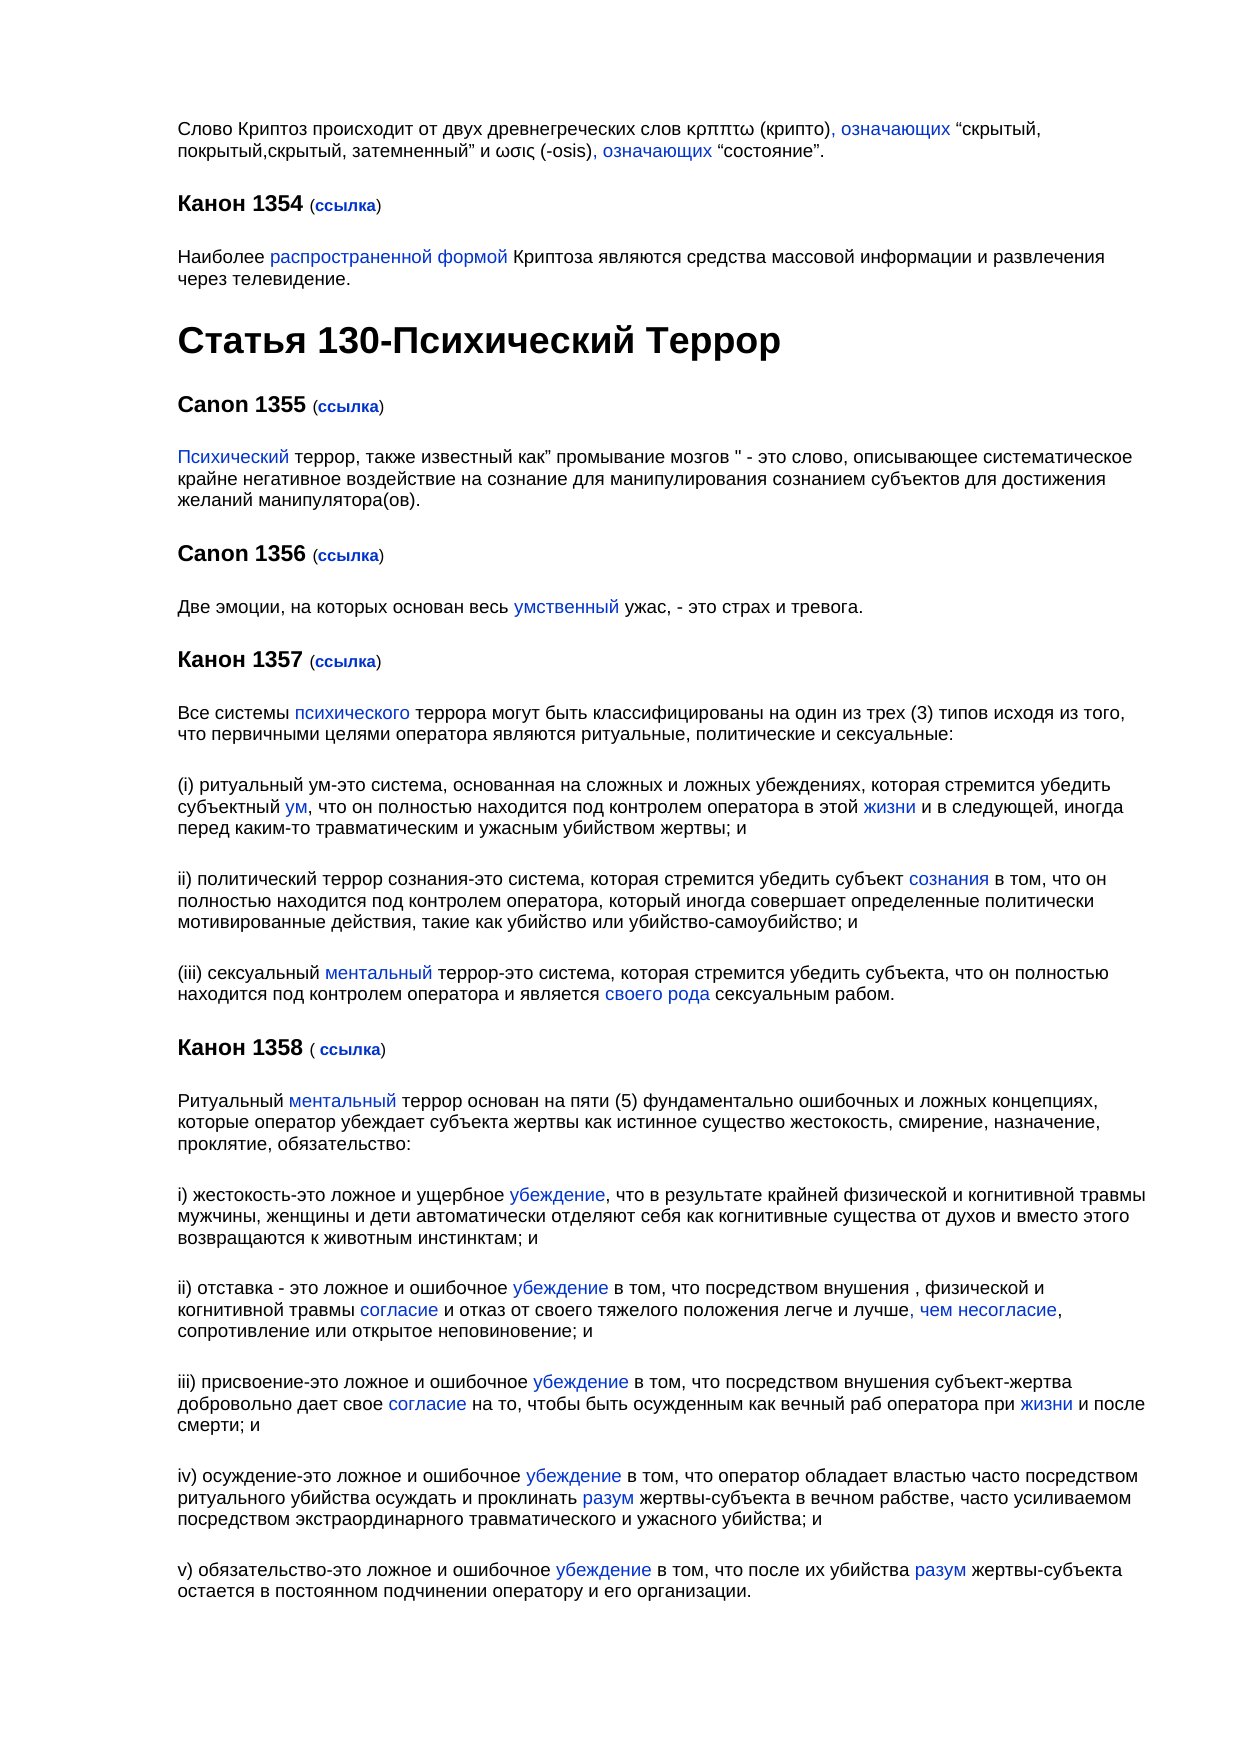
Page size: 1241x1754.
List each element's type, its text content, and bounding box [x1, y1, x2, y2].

text Канон 1357 (ссылка) [177, 646, 1152, 672]
text ii) политический террор сознания-это система, которая стремится убедить субъект сознания в том, что он полностью находится под контролем оператора, который иногда совершает определенные политически мотивированные действия, такие как убийство или убийство-самоубийство; и [177, 868, 1152, 932]
text Психический террор, также известный как” промывание мозгов " - это слово, описывающее систематическое крайне негативное воздействие на сознание для манипулирования сознанием субъектов для достижения желаний манипулятора(ов). [177, 446, 1152, 511]
text Canon 1356 (ссылка) [177, 540, 1152, 566]
text v) обязательство-это ложное и ошибочное убеждение в том, что после их убийства разум жертвы-субъекта остается в постоянном подчинении оператору и его организации. [177, 1559, 1152, 1602]
text (i) ритуальный ум-это система, основанная на сложных и ложных убеждениях, которая стремится убедить субъектный ум, что он полностью находится под контролем оператора в этой жизни и в следующей, иногда перед каким-то травматическим и ужасным убийством жертвы; и [177, 774, 1152, 839]
text Статья 130-Психический Террор [177, 318, 1152, 361]
text i) жестокость-это ложное и ущербное убеждение, что в результате крайней физической и когнитивной травмы мужчины, женщины и дети автоматически отделяют себя как когнитивные существа от духов и вместо этого возвращаются к животным инстинктам; и [177, 1183, 1152, 1248]
text Ритуальный ментальный террор основан на пяти (5) фундаментально ошибочных и ложных концепциях, которые оператор убеждает субъекта жертвы как истинное существо жестокость, смирение, назначение, проклятие, обязательство: [177, 1089, 1152, 1154]
text Все системы психического террора могут быть классифицированы на один из трех (3) типов исходя из того, что первичными целями оператора являются ритуальные, политические и сексуальные: [177, 702, 1152, 745]
text Канон 1358 ( ссылка) [177, 1034, 1152, 1060]
text ii) отставка - это ложное и ошибочное убеждение в том, что посредством внушения , физической и когнитивной травмы согласие и отказ от своего тяжелого положения легче и лучше, чем несогласие, сопротивление или открытое неповиновение; и [177, 1277, 1152, 1342]
text iii) присвоение-это ложное и ошибочное убеждение в том, что посредством внушения субъект-жертва добровольно дает свое согласие на то, чтобы быть осужденным как вечный раб оператора при жизни и после смерти; и [177, 1371, 1152, 1436]
text Наиболее распространенной формой Криптоза являются средства массовой информации и развлечения через телевидение. [177, 246, 1152, 289]
text Две эмоции, на которых основан весь умственный ужас, - это страх и тревога. [177, 595, 1152, 617]
text (iii) сексуальный ментальный террор-это система, которая стремится убедить субъекта, что он полностью находится под контролем оператора и является своего рода сексуальным рабом. [177, 962, 1152, 1005]
text Canon 1355 (ссылка) [177, 391, 1152, 417]
text Канон 1354 (ссылка) [177, 190, 1152, 217]
text Слово Криптоз происходит от двух древнегреческих слов κρππτω (крипто), означающих “скрытый, покрытый,скрытый, затемненный” и ωσις (-osis), означающих “состояние”. [177, 118, 1152, 161]
text iv) осуждение-это ложное и ошибочное убеждение в том, что оператор обладает властью часто посредством ритуального убийства осуждать и проклинать разум жертвы-субъекта в вечном рабстве, часто усиливаемом посредством экстраординарного травматического и ужасного убийства; и [177, 1465, 1152, 1529]
